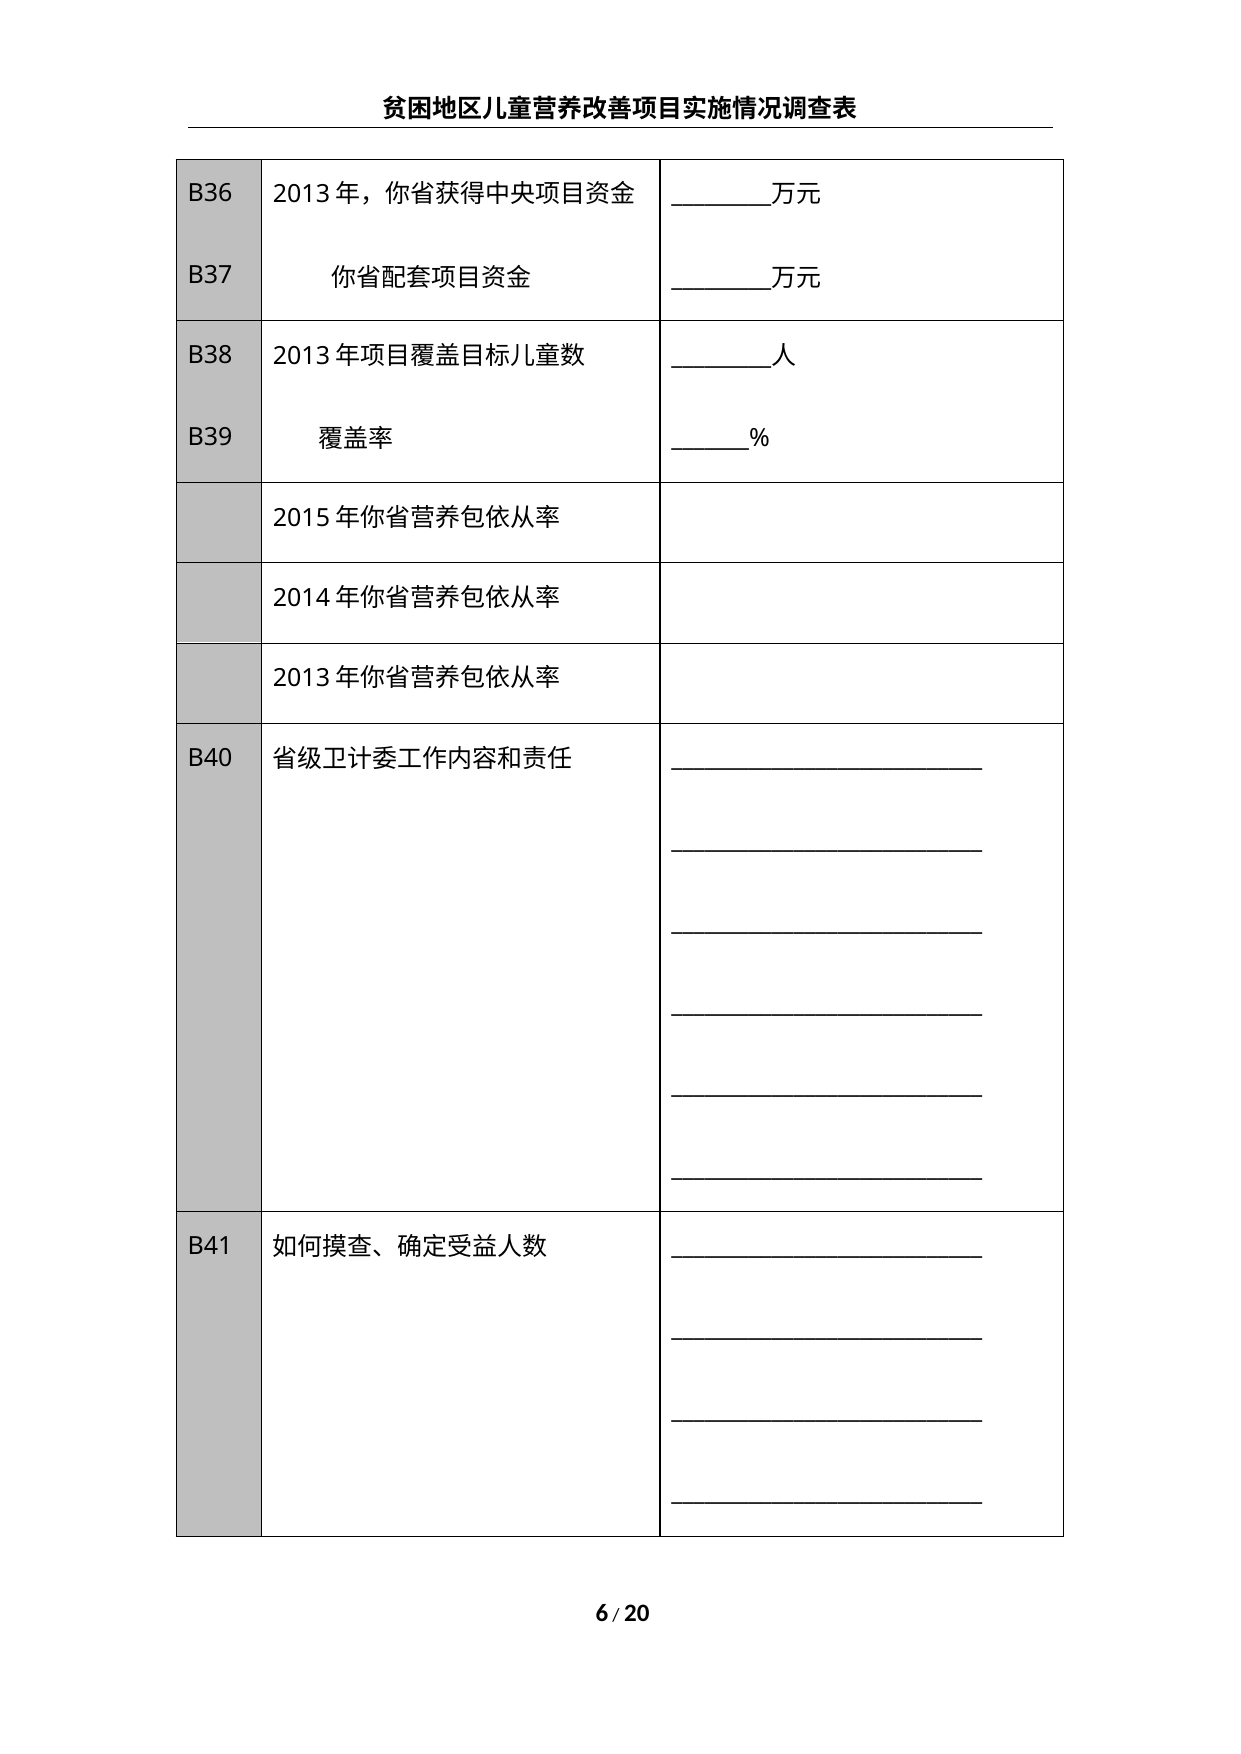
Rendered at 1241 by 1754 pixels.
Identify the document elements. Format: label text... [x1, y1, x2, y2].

table_cell 省级卫计委工作内容和责任 [262, 724, 659, 1211]
table_cell B41 [177, 1212, 261, 1536]
table_cell 2013年，你省获得中央项目资金 你省配套项目资金 [262, 160, 659, 320]
table_cell [177, 483, 261, 562]
table_cell 如何摸查、确定受益人数 [262, 1212, 659, 1536]
table_cell _________人 _______% [661, 321, 1063, 482]
table_cell [177, 644, 261, 723]
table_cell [661, 1212, 1063, 1536]
table_cell B38 B39 [177, 321, 261, 482]
table_cell 2013年项目覆盖目标儿童数 覆盖率 [262, 321, 659, 482]
table_cell _________万元 _________万元 [661, 160, 1063, 320]
table_cell [177, 563, 261, 642]
table_cell B36 B37 [177, 160, 261, 320]
table_cell B40 [177, 724, 261, 1211]
table_cell [661, 563, 1063, 642]
table_cell [661, 483, 1063, 562]
table_cell 2013年你省营养包依从率 [262, 644, 659, 723]
table_cell 2014年你省营养包依从率 [262, 563, 659, 642]
table_cell ____________________________ ____________________________ ____________________________ ____________________________ ____________________________ ____________________________ [661, 724, 1063, 1211]
table_cell [661, 644, 1063, 723]
table_cell 2015年你省营养包依从率 [262, 483, 659, 562]
